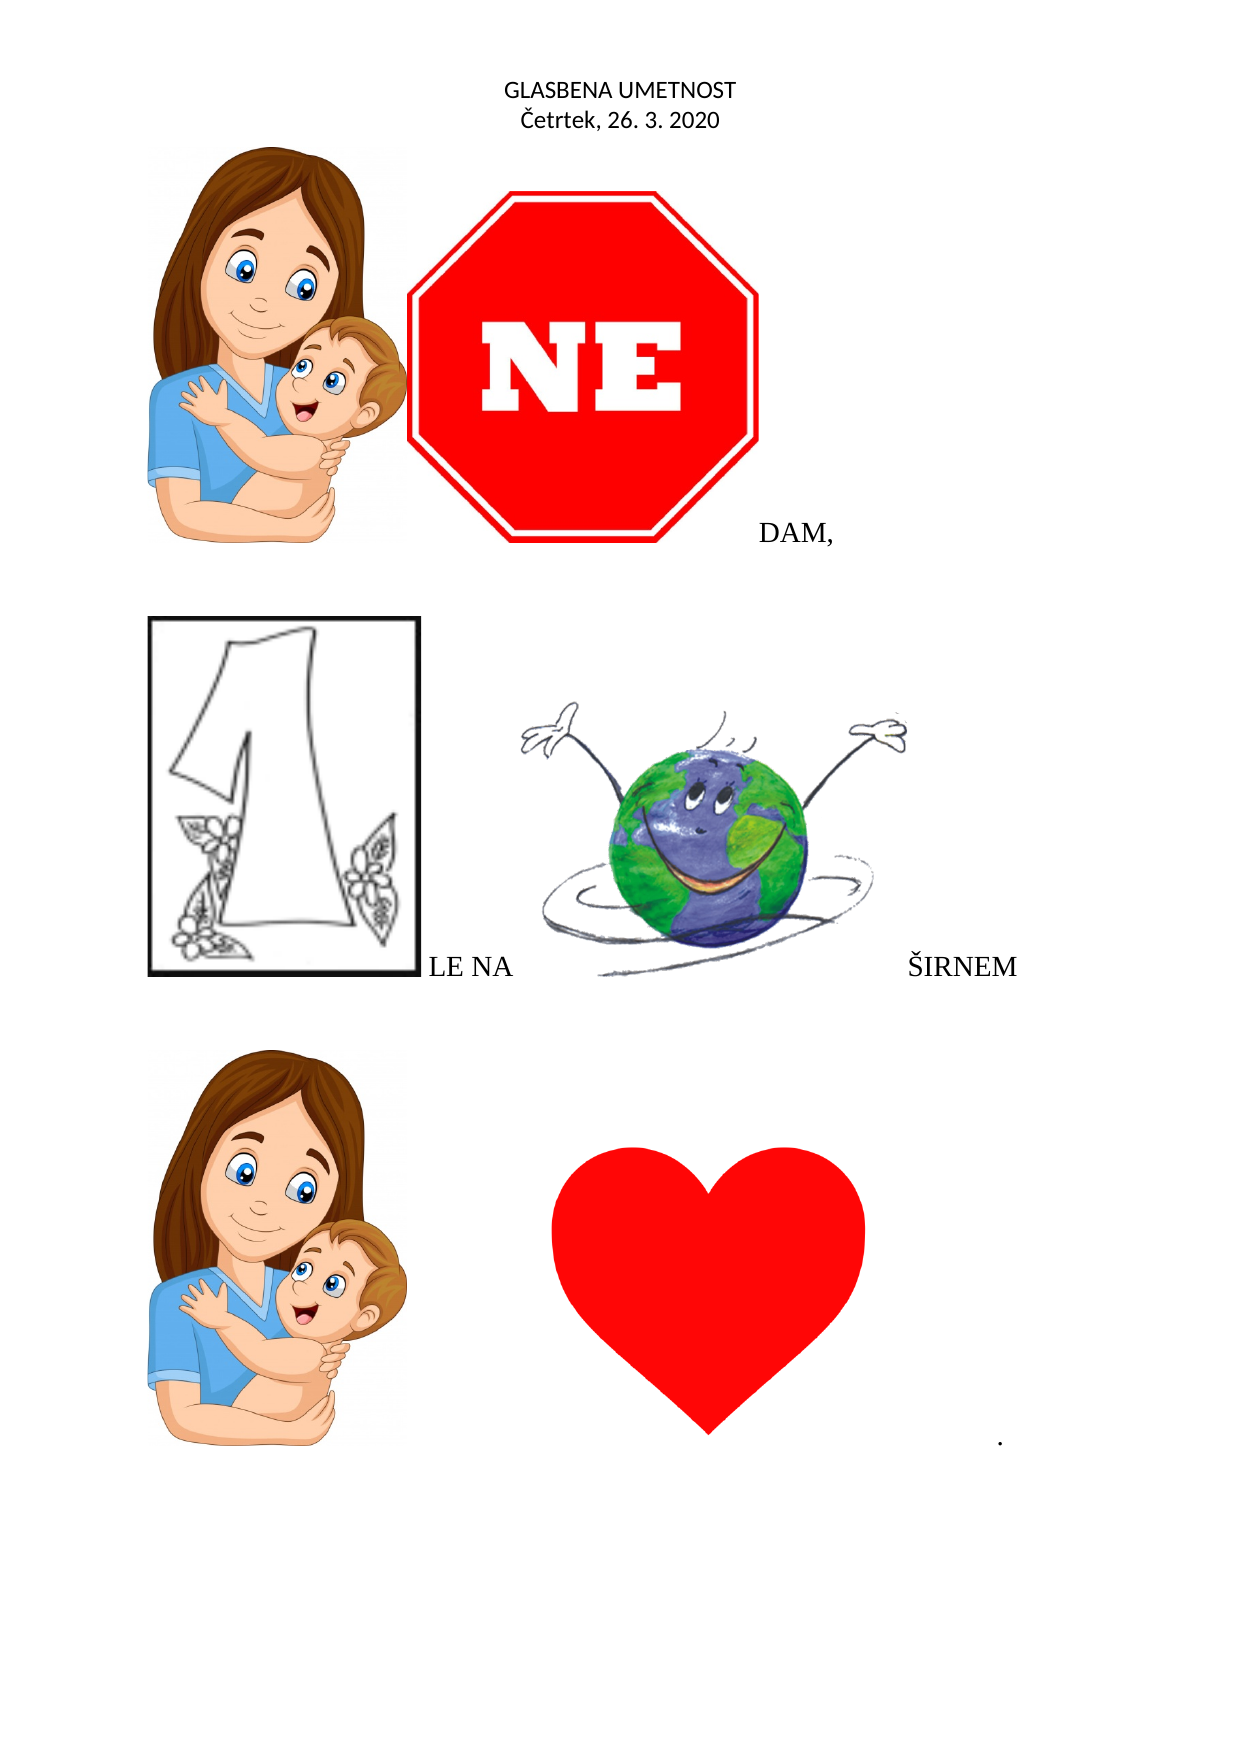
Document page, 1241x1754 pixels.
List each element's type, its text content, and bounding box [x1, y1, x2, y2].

picture [147, 147, 759, 543]
picture [520, 701, 908, 977]
picture [147, 1050, 407, 1446]
picture [421, 1136, 997, 1446]
picture [147, 616, 422, 977]
